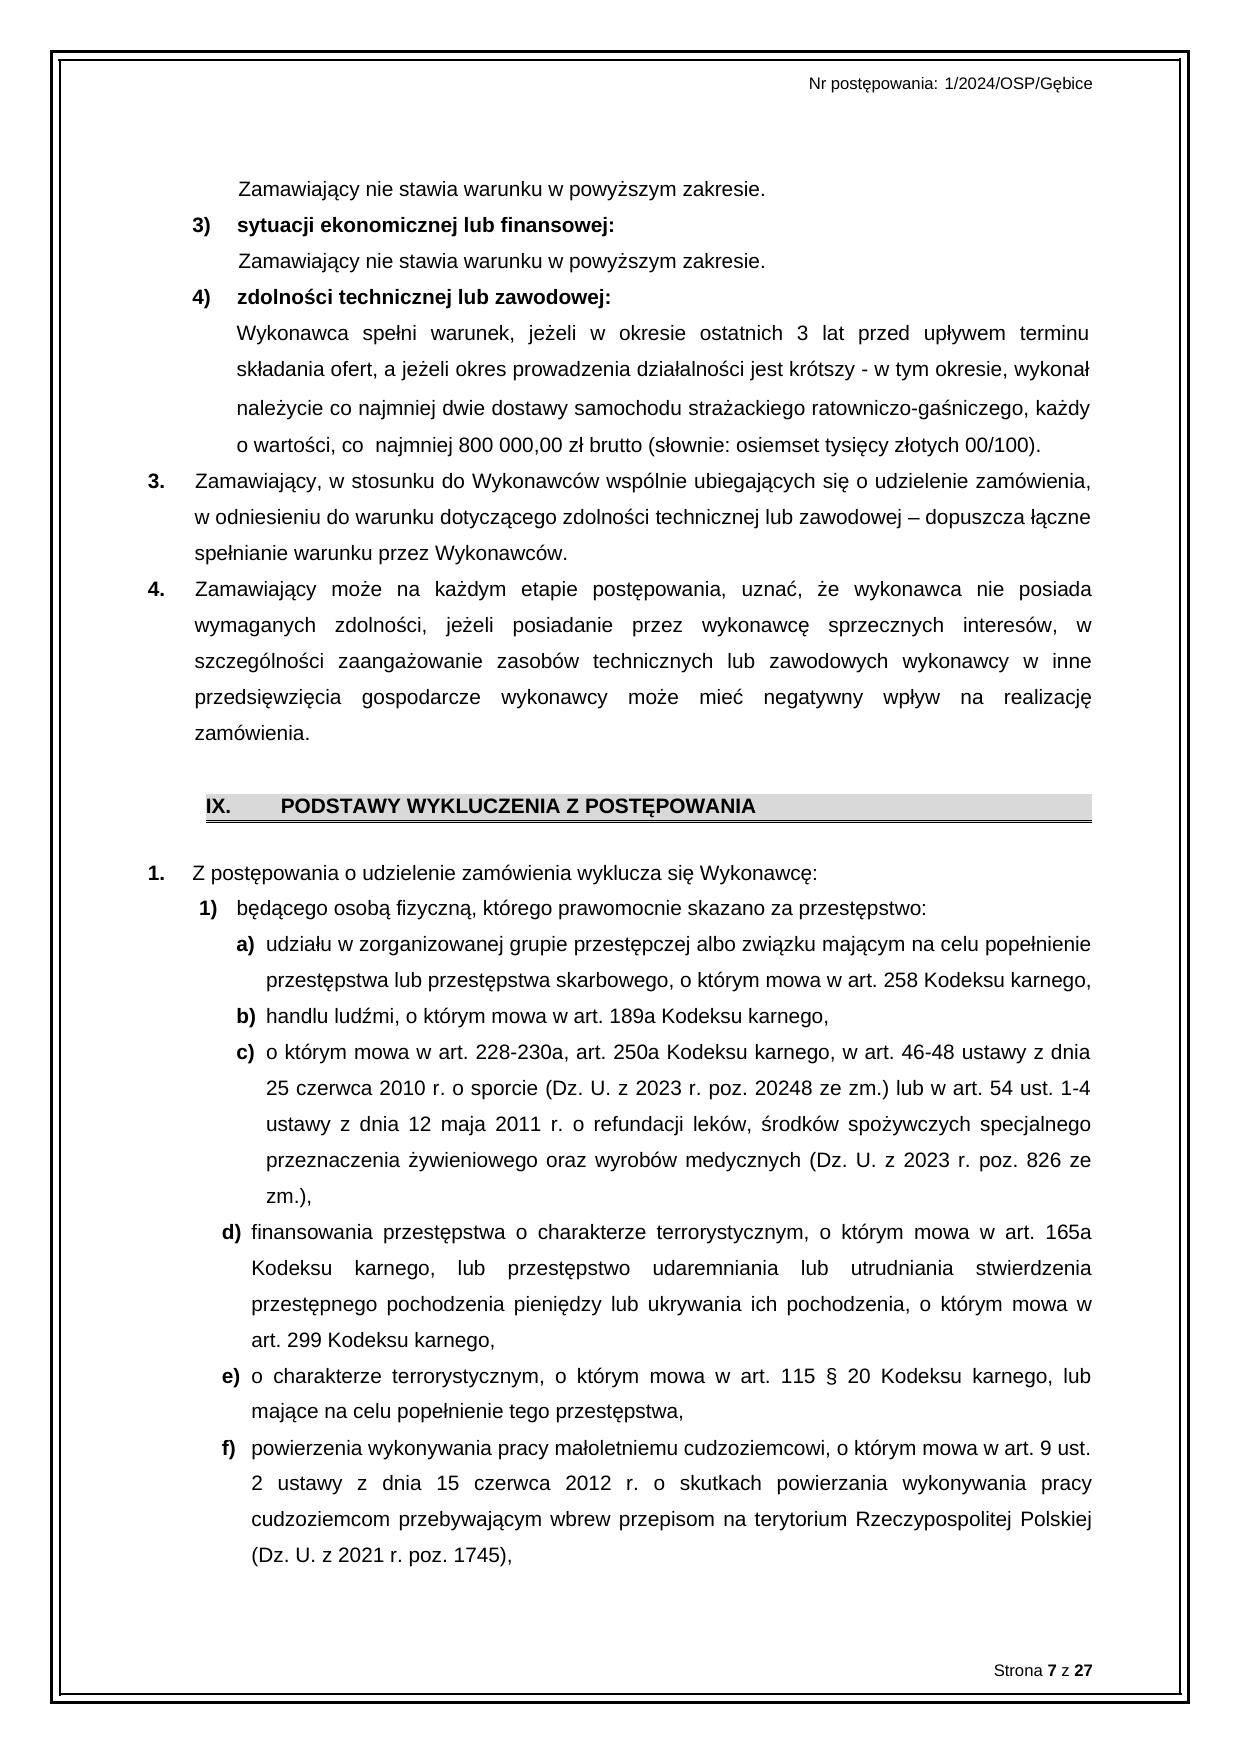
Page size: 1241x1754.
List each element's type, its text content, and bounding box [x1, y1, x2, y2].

text PODSTAWY WYKLUCZENIA Z POSTĘPOWANIA [206, 794, 1092, 820]
list handlu ludźmi, o którym mowa w art. 189a Kodeksu karnego, [236, 1004, 1092, 1028]
list powierzenia wykonywania pracy małoletniemu cudzoziemcowi, o którym mowa w art. 9 ust. 2 ustawy z dnia 15 czerwca 2012 r. o skutkach powierzania wykonywania pracy cudzoziemcom przebywającym wbrew przepisom na terytorium Rzeczypospolitej Polskiej (Dz. U. z 2021 r. poz. 1745), [222, 1435, 1092, 1567]
list udziału w zorganizowanej grupie przestępczej albo związku mającym na celu popełnienie przestępstwa lub przestępstwa skarbowego, o którym mowa w art. 258 Kodeksu karnego, [236, 932, 1092, 992]
text Wykonawca spełni warunek, jeżeli w okresie ostatnich 3 lat przed upływem terminu składania ofert, a jeżeli okres prowadzenia działalności jest krótszy - w tym okresie, wykonał należycie co najmniej dwie dostawy samochodu strażackiego ratowniczo-gaśniczego, każdy o wartości, co najmniej 800 000,00 zł brutto (słownie: osiemset tysięcy złotych 00/100). [236, 321, 1090, 457]
list Zamawiający może na każdym etapie postępowania, uznać, że wykonawca nie posiada wymaganych zdolności, jeżeli posiadanie przez wykonawcę sprzecznych interesów, w szczególności zaangażowanie zasobów technicznych lub zawodowych wykonawcy w inne przedsięwzięcia gospodarcze wykonawcy może mieć negatywny wpływ na realizację zamówienia. [148, 577, 1092, 745]
list będącego osobą fizyczną, którego prawomocnie skazano za przestępstwo: [199, 896, 1092, 920]
list zdolności technicznej lub zawodowej: [192, 285, 1090, 309]
list Zamawiający, w stosunku do Wykonawców wspólnie ubiegających się o udzielenie zamówienia, w odniesieniu do warunku dotyczącego zdolności technicznej lub zawodowej – dopuszcza łączne spełnianie warunku przez Wykonawców. [148, 469, 1092, 565]
list sytuacji ekonomicznej lub finansowej: [192, 213, 1090, 237]
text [238, 249, 1090, 273]
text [238, 177, 1090, 201]
list o którym mowa w art. 228-230a, art. 250a Kodeksu karnego, w art. 46-48 ustawy z dnia 25 czerwca 2010 r. o sporcie (Dz. U. z 2023 r. poz. 20248 ze zm.) lub w art. 54 ust. 1-4 ustawy z dnia 12 maja 2011 r. o refundacji leków, środków spożywczych specjalnego przeznaczenia żywieniowego oraz wyrobów medycznych (Dz. U. z 2023 r. poz. 826 ze zm.), [236, 1040, 1092, 1208]
list finansowania przestępstwa o charakterze terrorystycznym, o którym mowa w art. 165a Kodeksu karnego, lub przestępstwo udaremniania lub utrudniania stwierdzenia przestępnego pochodzenia pieniędzy lub ukrywania ich pochodzenia, o którym mowa w art. 299 Kodeksu karnego, [222, 1220, 1092, 1351]
list Z postępowania o udzielenie zamówienia wyklucza się Wykonawcę: [148, 860, 1092, 884]
list o charakterze terrorystycznym, o którym mowa w art. 115 § 20 Kodeksu karnego, lub mające na celu popełnienie tego przestępstwa, [222, 1363, 1092, 1423]
